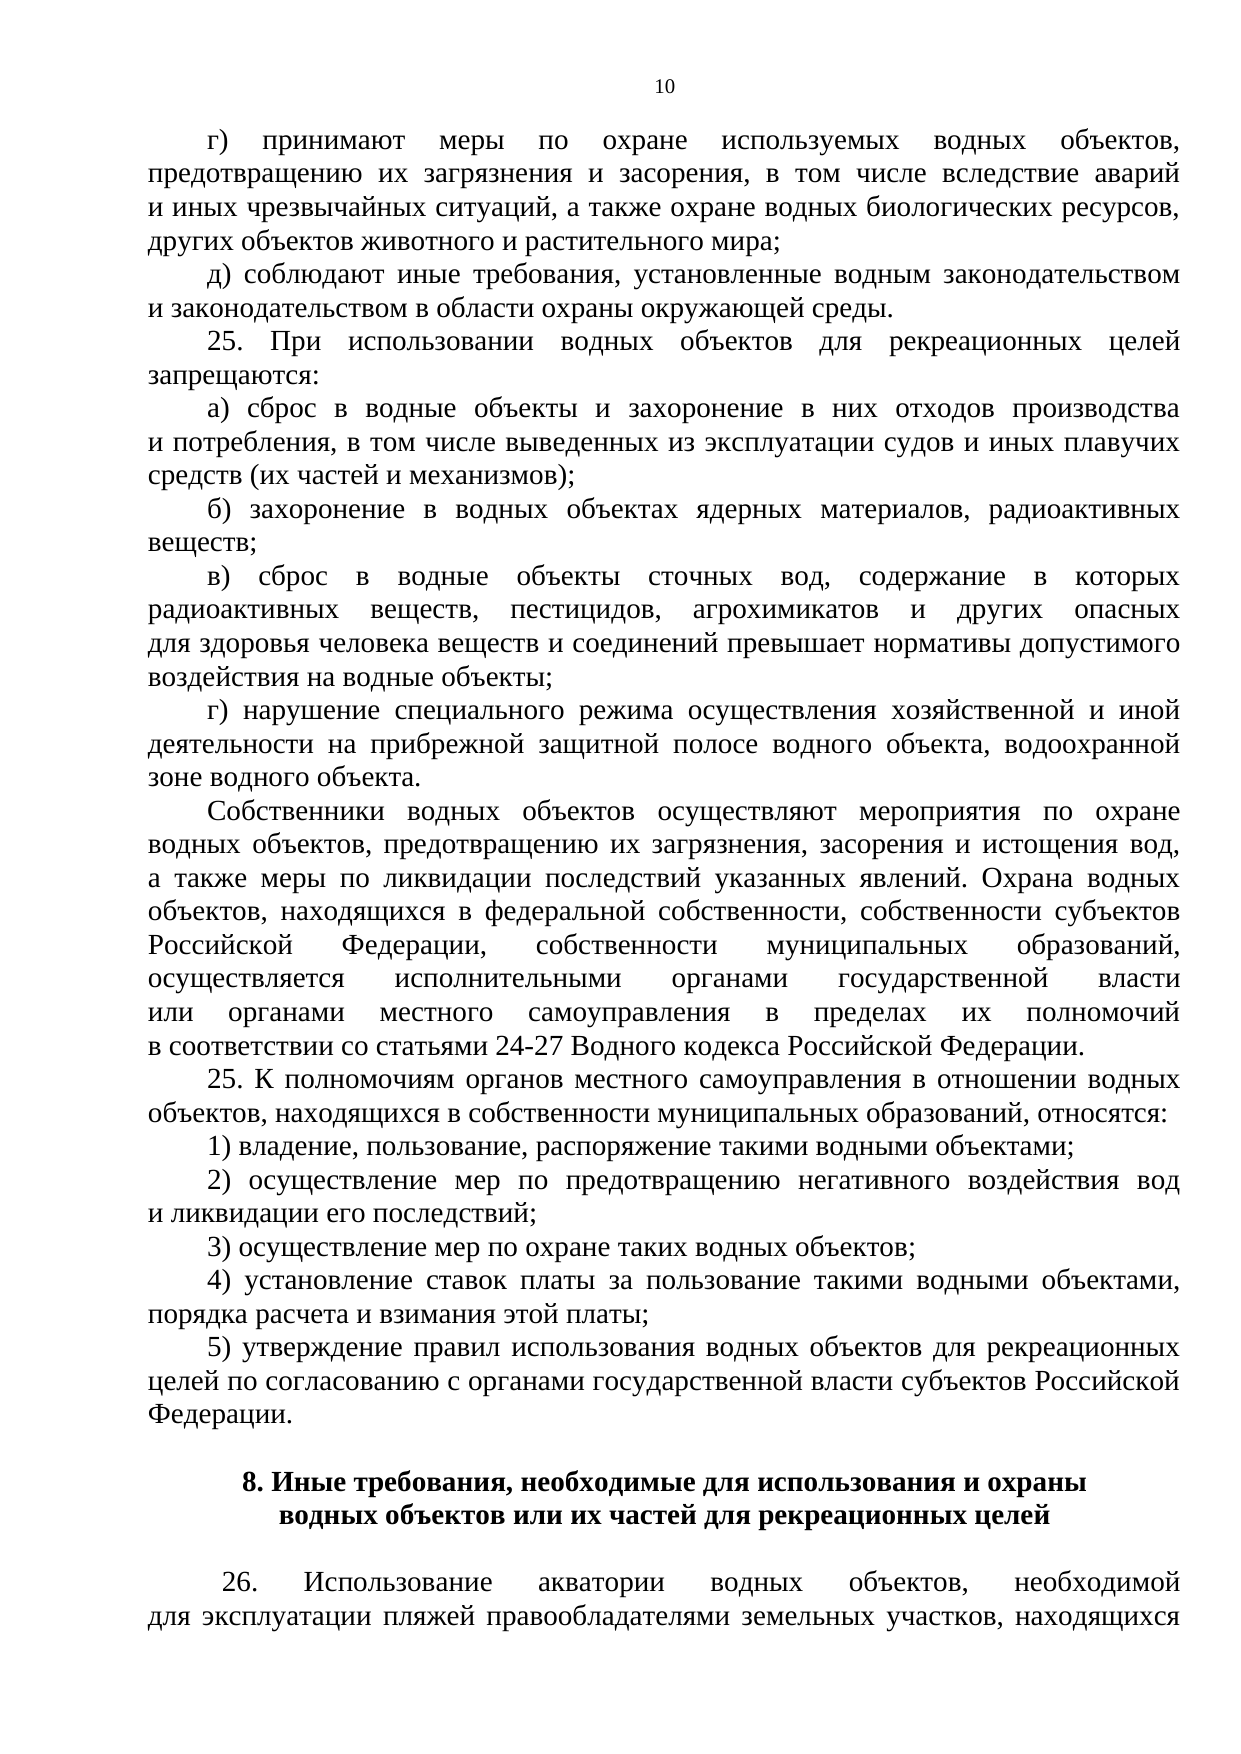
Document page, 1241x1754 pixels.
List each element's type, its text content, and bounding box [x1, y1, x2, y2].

text Собственники водных объектов осуществляют мероприятия по охране водных объектов, предотвращению их загрязнения, засорения и истощения вод, а также меры по ликвидации последствий указанных явлений. Охрана водных объектов, находящихся в федеральной собственности, собственности субъектов Российской Федерации, собственности муниципальных образований, осуществляется исполнительными органами государственной власти или органами местного самоуправления в пределах их полномочий в соответствии со статьями 24-27 Водного кодекса Российской Федерации. [148, 793, 1181, 1061]
text г) нарушение специального режима осуществления хозяйственной и иной деятельности на прибрежной защитной полосе водного объекта, водоохранной зоне водного объекта. [148, 692, 1181, 793]
text 2) осуществление мер по предотвращению негативного воздействия вод и ликвидации его последствий; [148, 1162, 1181, 1229]
text 5) утверждение правил использования водных объектов для рекреационных целей по согласованию с органами государственной власти субъектов Российской Федерации. [148, 1329, 1181, 1430]
text в) сброс в водные объекты сточных вод, содержание в которых радиоактивных веществ, пестицидов, агрохимикатов и других опасных для здоровья человека веществ и соединений превышает нормативы допустимого воздействия на водные объекты; [148, 558, 1181, 692]
text 25. К полномочиям органов местного самоуправления в отношении водных объектов, находящихся в собственности муниципальных образований, относятся: [148, 1061, 1181, 1128]
text а) сброс в водные объекты и захоронение в них отходов производства и потребления, в том числе выведенных из эксплуатации судов и иных плавучих средств (их частей и механизмов); [148, 390, 1181, 491]
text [148, 1564, 1181, 1631]
text 8. Иные требования, необходимые для использования и охраны [148, 1464, 1181, 1497]
text водных объектов или их частей для рекреационных целей [148, 1497, 1181, 1531]
text 1) владение, пользование, распоряжение такими водными объектами; [148, 1128, 1181, 1162]
text 25. При использовании водных объектов для рекреационных целей запрещаются: [148, 323, 1181, 390]
text 4) установление ставок платы за пользование такими водными объектами, порядка расчета и взимания этой платы; [148, 1262, 1181, 1329]
text 3) осуществление мер по охране таких водных объектов; [148, 1229, 1181, 1262]
text д) соблюдают иные требования, установленные водным законодательством и законодательством в области охраны окружающей среды. [148, 256, 1181, 323]
text г) принимают меры по охране используемых водных объектов, предотвращению их загрязнения и засорения, в том числе вследствие аварий и иных чрезвычайных ситуаций, а также охране водных биологических ресурсов, других объектов животного и растительного мира; [148, 122, 1181, 256]
text б) захоронение в водных объектах ядерных материалов, радиоактивных веществ; [148, 491, 1181, 558]
